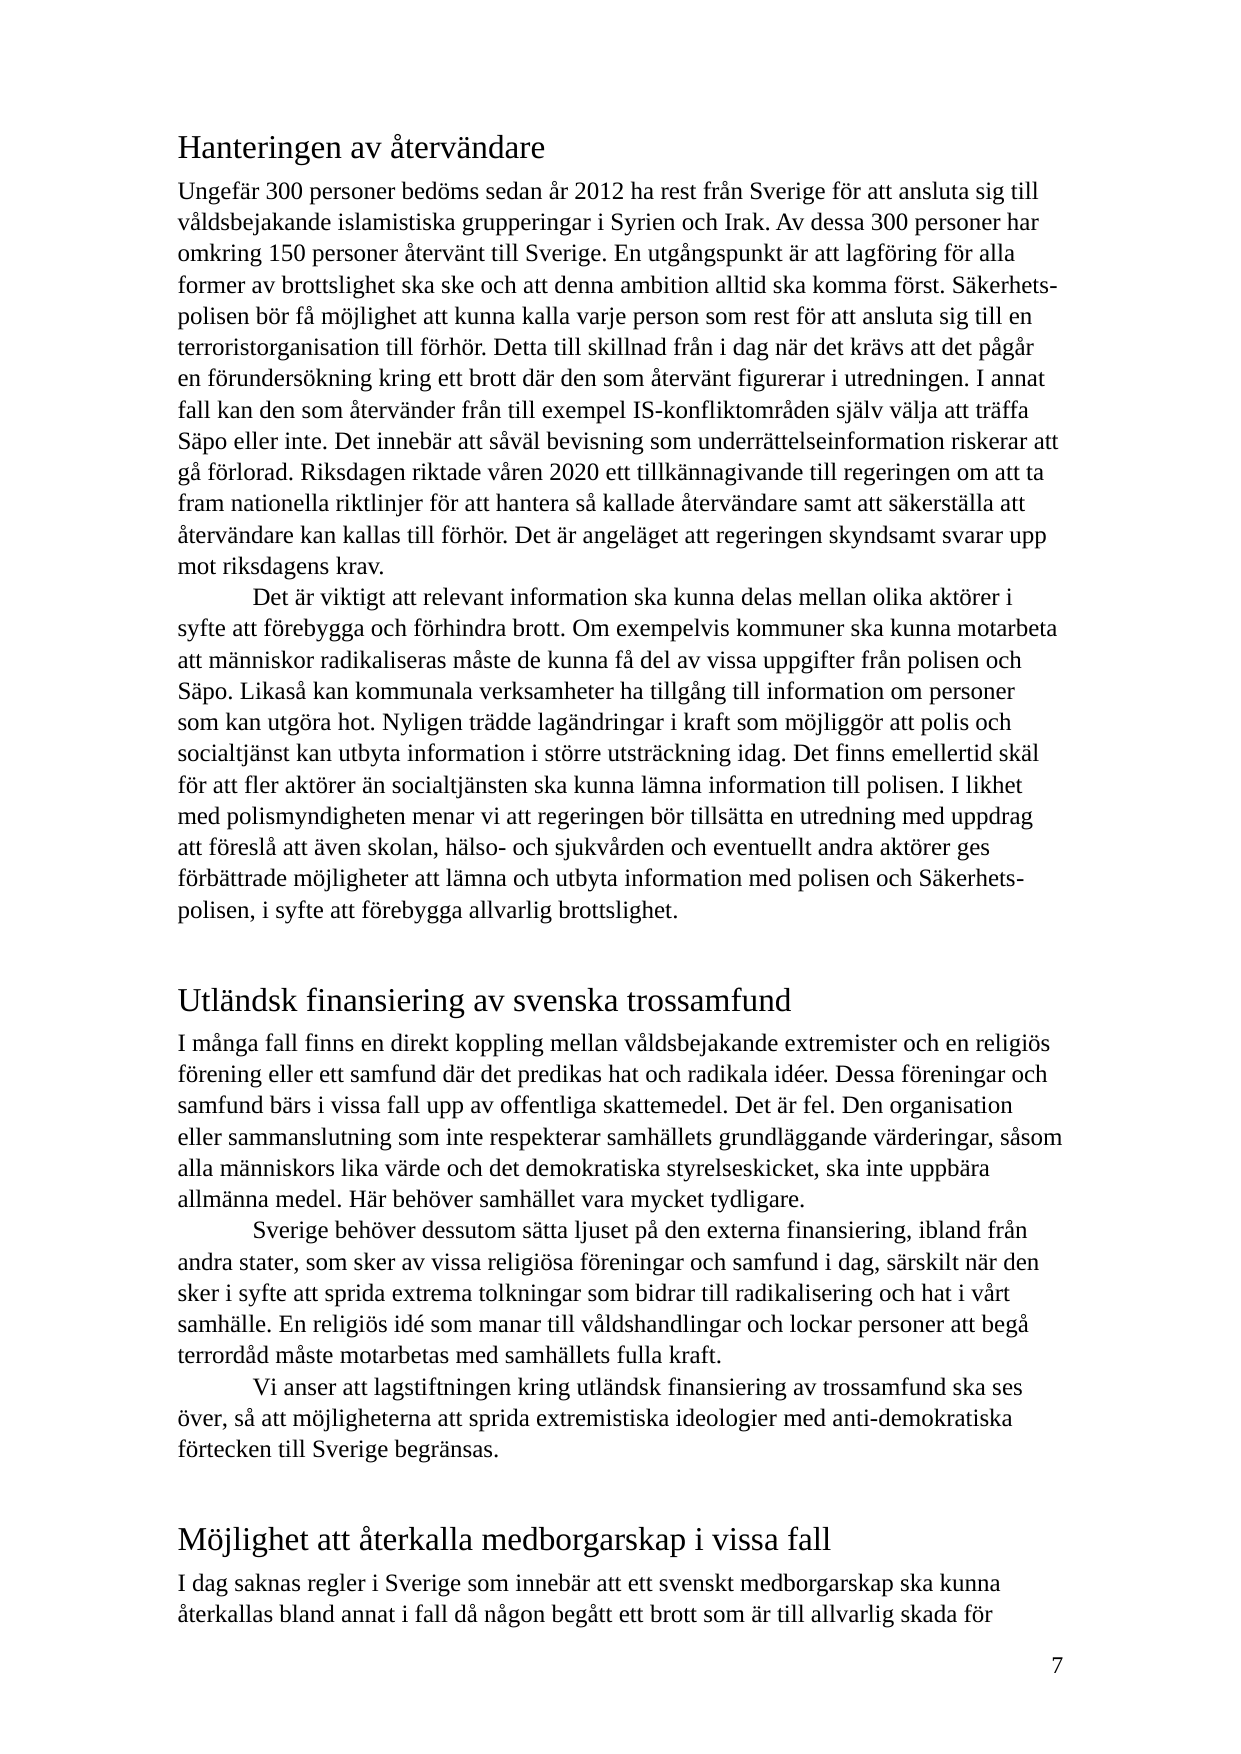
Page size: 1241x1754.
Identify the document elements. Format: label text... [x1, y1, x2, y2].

text Vi anser att lagstiftningen kring utländsk finansiering av trossamfund ska ses över, så att möjligheterna att sprida extremistiska ideologier med anti-demokratiska förtecken till Sverige begränsas. [177, 1369, 1063, 1463]
text Sverige behöver dessutom sätta ljuset på den externa finansiering, ibland från andra stater, som sker av vissa religiösa föreningar och samfund i dag, särskilt när den sker i syfte att sprida extrema tolkningar som bidrar till radikalisering och hat i vårt samhälle. En religiös idé som manar till våldshandlingar och lockar personer att begå terrordåd måste motarbetas med samhällets fulla kraft. [177, 1213, 1063, 1369]
subtitle Hanteringen av återvändare [177, 134, 1063, 165]
subtitle Möjlighet att återkalla medborgarskap i vissa fall [177, 1526, 1063, 1557]
text Det är viktigt att relevant information ska kunna delas mellan olika aktörer i syfte att förebygga och förhindra brott. Om exempelvis kommuner ska kunna motarbeta att människor radikaliseras måste de kunna få del av vissa uppgifter från polisen och Säpo. Likaså kan kommunala verksamheter ha tillgång till information om personer som kan utgöra hot. Nyligen trädde lagändringar i kraft som möjliggör att polis och socialtjänst kan utbyta information i större utsträckning idag. Det finns emellertid skäl för att fler aktörer än socialtjänsten ska kunna lämna information till polisen. I likhet med polismyndigheten menar vi att regeringen bör tillsätta en utredning med uppdrag att föreslå att även skolan, hälso- och sjukvården och eventuellt andra aktörer ges förbättrade möjligheter att lämna och utbyta information med polisen och Säkerhetspolisen, i syfte att förebygga allvarlig brottslighet. [177, 580, 1063, 923]
text I många fall finns en direkt koppling mellan våldsbejakande extremister och en religiös förening eller ett samfund där det predikas hat och radikala idéer. Dessa föreningar och samfund bärs i vissa fall upp av offentliga skattemedel. Det är fel. Den organisation eller sammanslutning som inte respekterar samhällets grundläggande värderingar, såsom alla människors lika värde och det demokratiska styrelseskicket, ska inte uppbära allmänna medel. Här behöver samhället vara mycket tydligare. [177, 1026, 1063, 1213]
text Ungefär 300 personer bedöms sedan år 2012 ha rest från Sverige för att ansluta sig till våldsbejakande islamistiska grupperingar i Syrien och Irak. Av dessa 300 personer har omkring 150 personer återvänt till Sverige. En utgångspunkt är att lagföring för alla former av brottslighet ska ske och att denna ambition alltid ska komma först. Säkerhetspolisen bör få möjlighet att kunna kalla varje person som rest för att ansluta sig till en terroristorganisation till förhör. Detta till skillnad från i dag när det krävs att det pågår en förundersökning kring ett brott där den som återvänt figurerar i utredningen. I annat fall kan den som återvänder från till exempel IS-konfliktområden själv välja att träffa Säpo eller inte. Det innebär att såväl bevisning som underrättelseinformation riskerar att gå förlorad. Riksdagen riktade våren 2020 ett tillkännagivande till regeringen om att ta fram nationella riktlinjer för att hantera så kallade återvändare samt att säkerställa att återvändare kan kallas till förhör. Det är angeläget att regeringen skyndsamt svarar upp mot riksdagens krav. [177, 173, 1063, 580]
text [177, 1565, 1063, 1628]
subtitle Utländsk finansiering av svenska trossamfund [177, 986, 1063, 1017]
